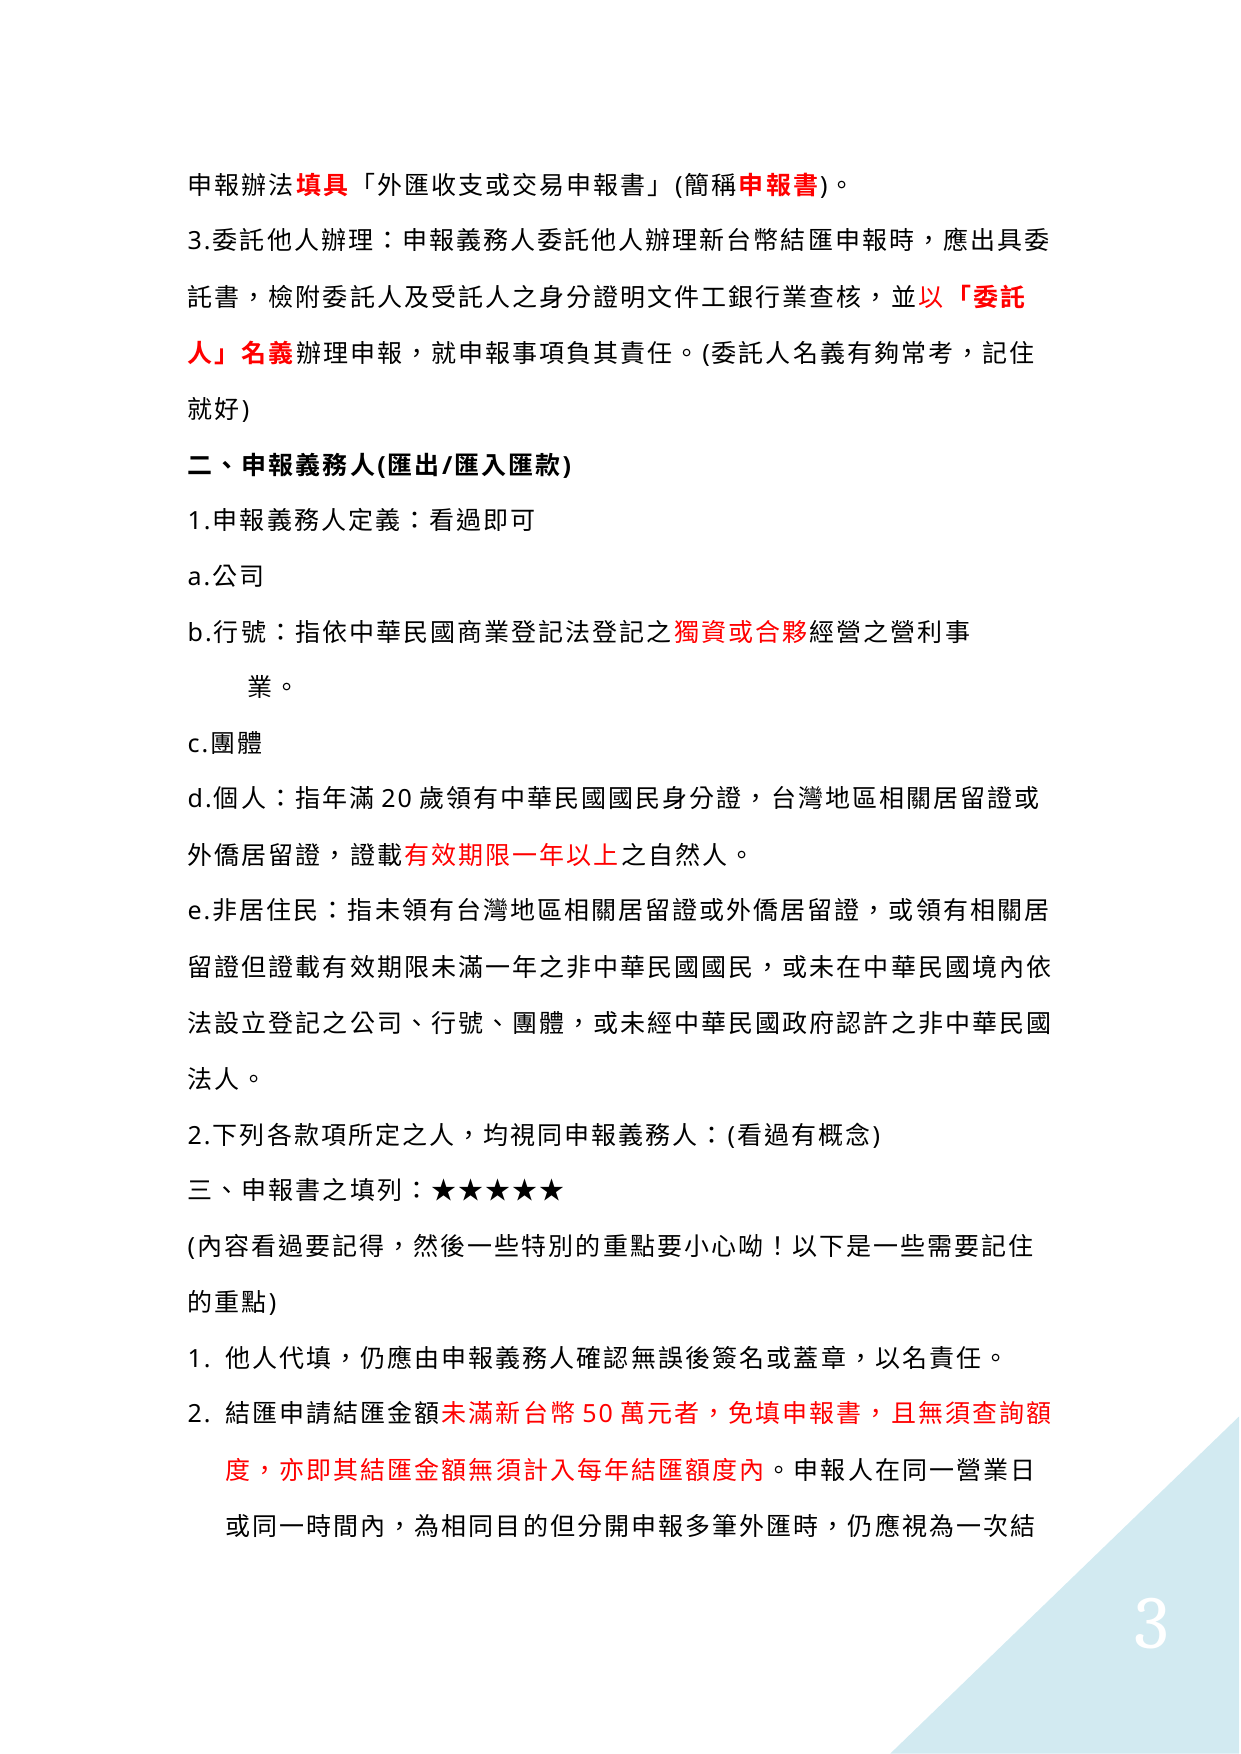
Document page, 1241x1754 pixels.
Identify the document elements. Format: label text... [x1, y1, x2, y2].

text d.個人：指年滿20歲領有中華民國國民身分證，台灣地區相關居留證或外僑居留證，證載有效期限一年以上之自然人。 [187, 778, 1053, 872]
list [187, 1393, 1053, 1543]
text 三、申報書之填列：★★★★★ [187, 1170, 1053, 1208]
text a.公司 [187, 556, 1053, 593]
list 他人代填，仍應由申報義務人確認無誤後簽名或蓋章，以名責任。 [187, 1338, 1053, 1375]
text 1.申報義務人定義：看過即可 [187, 500, 1053, 538]
text 3.委託他人辦理：申報義務人委託他人辦理新台幣結匯申報時，應出具委託書，檢附委託人及受託人之身分證明文件工銀行業查核，並以「委託人」名義辦理申報，就申報事項負其責任。(委託人名義有夠常考，記住就好) [187, 220, 1053, 426]
text (內容看過要記得，然後一些特別的重點要小心呦！以下是一些需要記住的重點) [187, 1226, 1053, 1319]
text 二、申報義務人(匯出/匯入匯款) [187, 444, 1053, 482]
text b.行號：指依中華民國商業登記法登記之獨資或合夥經營之營利事 [187, 611, 1053, 649]
text c.團體 [187, 723, 1053, 760]
text 2.下列各款項所定之人，均視同申報義務人：(看過有概念) [187, 1114, 1053, 1152]
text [187, 164, 1053, 202]
text e.非居住民：指未領有台灣地區相關居留證或外僑居留證，或領有相關居留證但證載有效期限未滿一年之非中華民國國民，或未在中華民國境內依法設立登記之公司、行號、團體，或未經中華民國政府認許之非中華民國法人。 [187, 890, 1053, 1096]
text 業。 [187, 667, 1053, 704]
